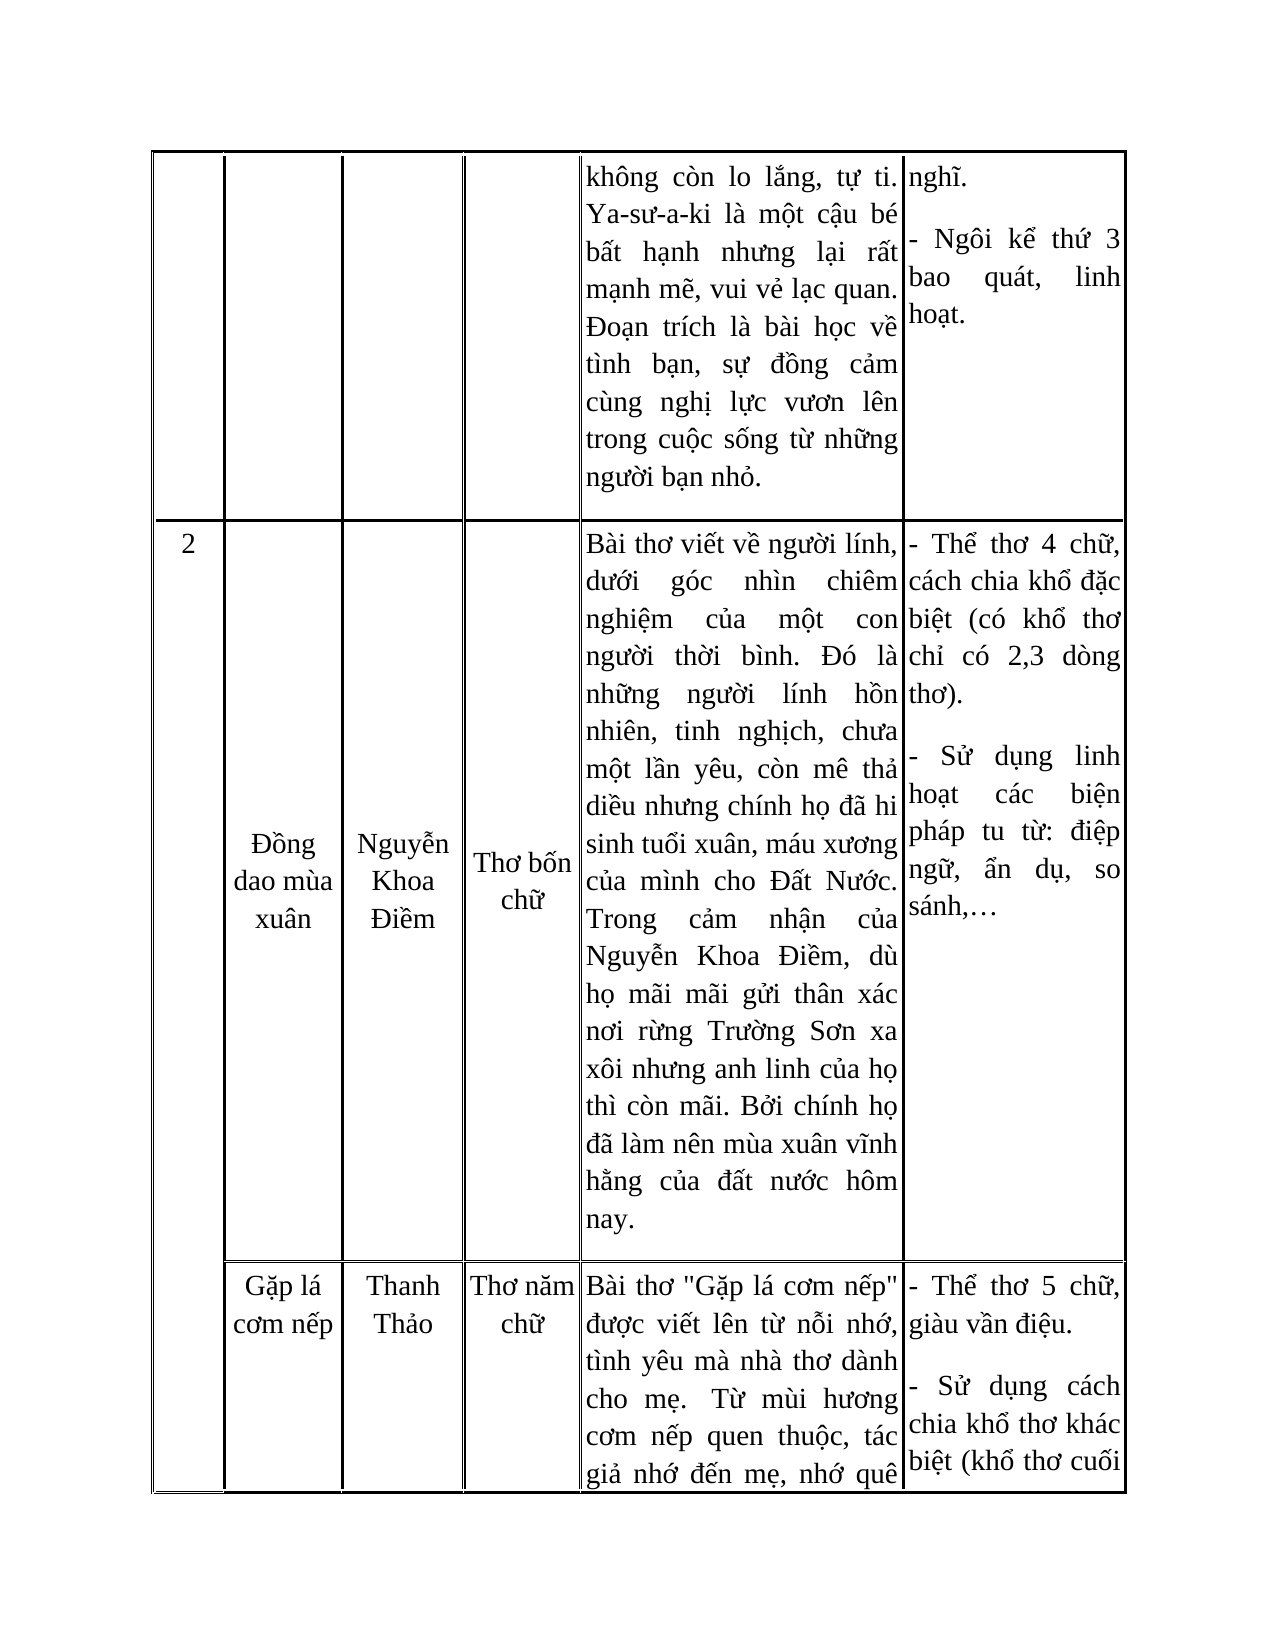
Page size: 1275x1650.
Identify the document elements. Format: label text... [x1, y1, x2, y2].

table_cell Đồng dao mùa xuân [226, 522, 341, 1259]
table_cell - Thể thơ 4 chữ, cách chia khổ đặc biệt (có khổ thơ chỉ có 2,3 dòng thơ). - Sử dụng linh hoạt các biện pháp tu từ: điệp ngữ, ẩn dụ, so sánh,… [905, 519, 1124, 1259]
table_cell Hồi ký [464, 153, 581, 519]
table_cell Nguyễn Khoa Điềm [344, 522, 462, 1259]
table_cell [903, 1260, 1125, 1491]
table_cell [903, 153, 1124, 519]
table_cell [581, 1263, 903, 1491]
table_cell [342, 152, 464, 519]
table_cell Ngôi nhà trên cây [224, 152, 342, 519]
table_cell Thơ bốn chữ [466, 522, 579, 1259]
table_cell Thơ năm chữ [464, 1263, 581, 1491]
table_cell Gặp lá cơm nếp [224, 1263, 342, 1491]
table_cell Thanh Thảo [342, 1260, 464, 1491]
table_cell Bài thơ viết về người lính, dưới góc nhìn chiêm nghiệm của một con người thời bình. Đó là những người lính hồn nhiên, tinh nghịch, chưa một lần yêu, còn mê thả diều nhưng chính họ đã hi sinh tuổi xuân, máu xương của mình cho Đất Nước. Trong cảm nhận của Nguyễn Khoa Điềm, dù họ mãi mãi gửi thân xác nơi rừng Trường Sơn xa xôi nhưng anh linh của họ thì còn mãi. Bởi chính họ đã làm nên mùa xuân vĩnh hằng của đất nước hôm nay. [582, 522, 902, 1259]
table_cell 2 [154, 519, 224, 1491]
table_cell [581, 153, 903, 519]
